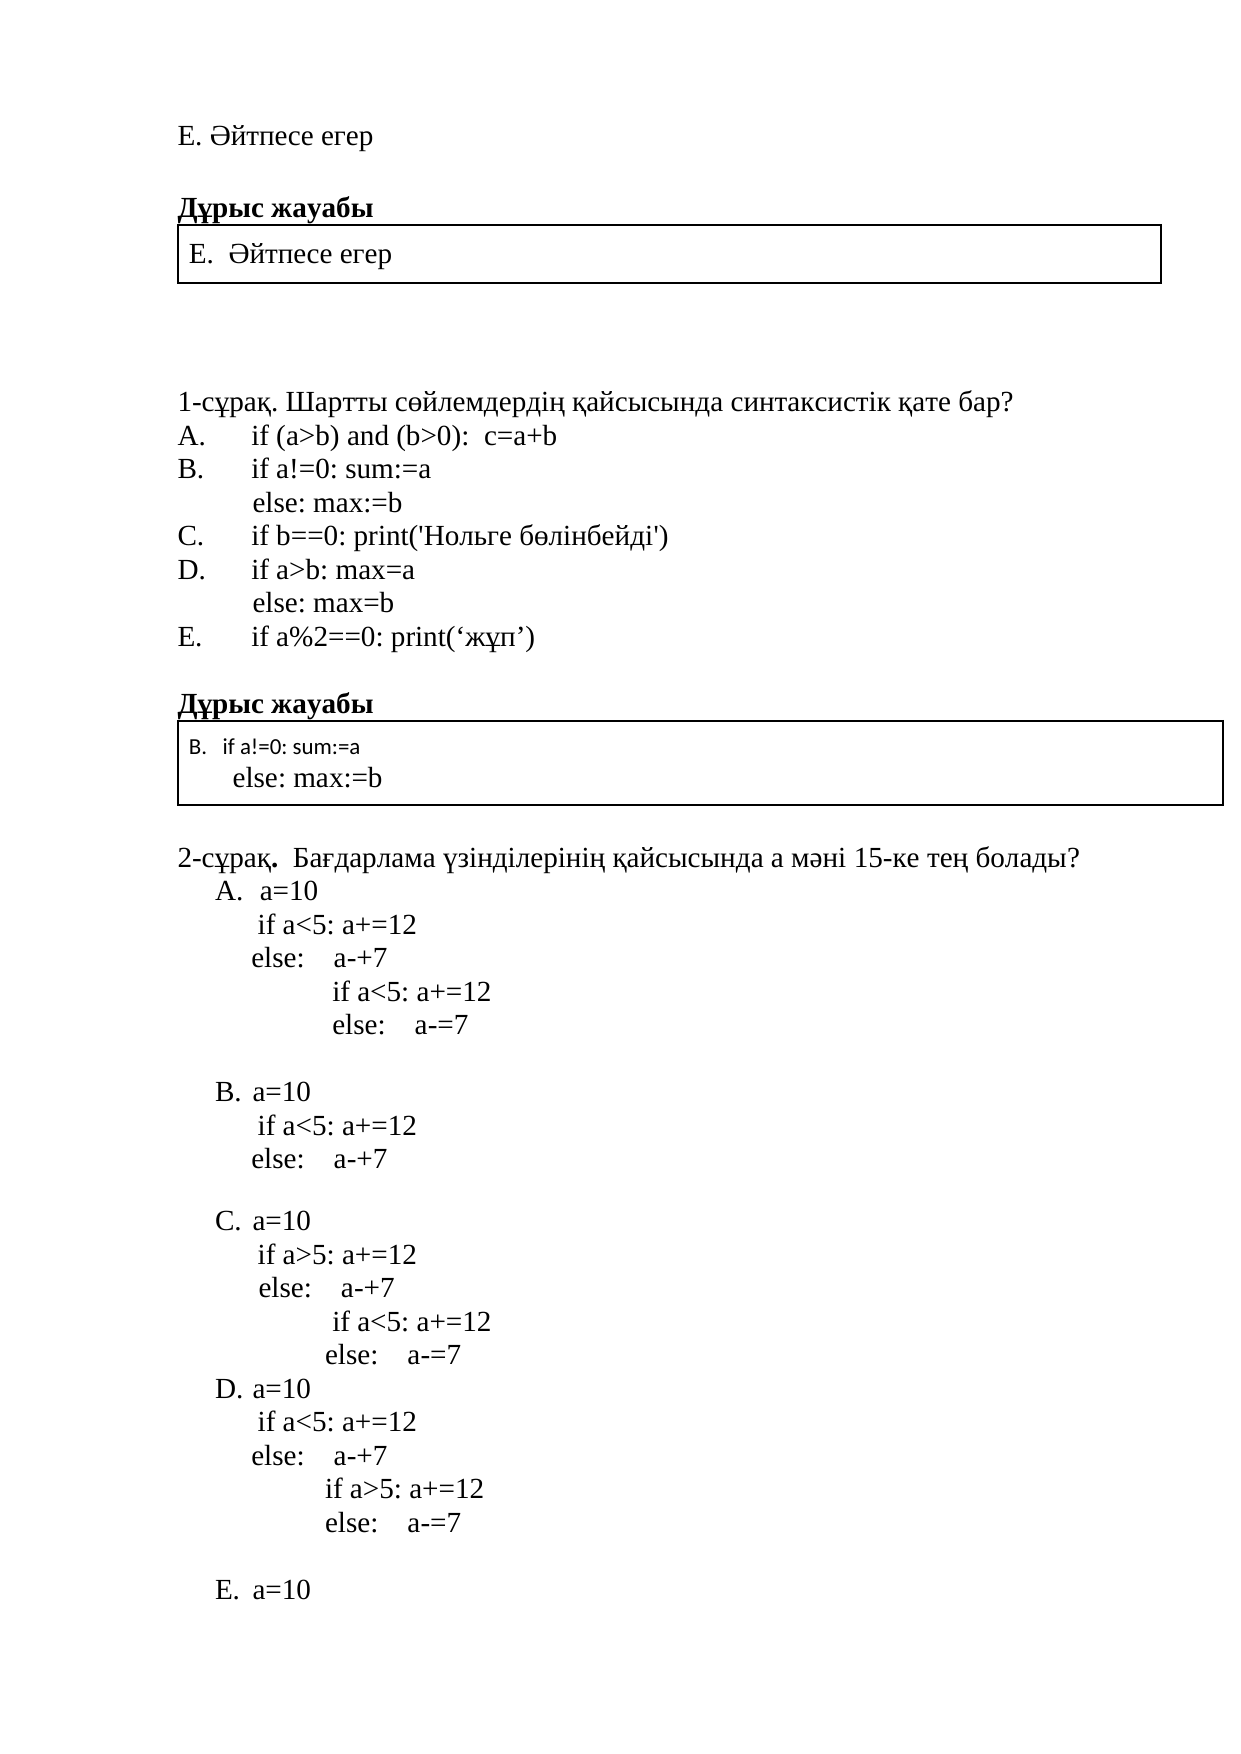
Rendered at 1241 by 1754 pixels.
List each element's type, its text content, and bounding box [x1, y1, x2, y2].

list if a%2==0: print(‘жұп’) [177, 619, 1122, 653]
text if a<5: a+=12 [177, 1404, 1122, 1438]
text Дұрыс жауабы [177, 190, 1122, 224]
text if a<5: a+=12 [177, 974, 1122, 1007]
list a=10 [215, 1074, 1122, 1108]
text E. Әйтпесе егер [177, 118, 1122, 152]
text 2-сұрақ. Бағдарлама үзінділерінің қайсысында а мәні 15-ке тең болады? [177, 840, 1122, 873]
list a=10 [215, 1371, 1122, 1404]
text 1-сұрақ. Шартты сөйлемдердің қайсысында синтаксистік қате бар? [177, 384, 1122, 418]
text else: a-=7 [177, 1007, 1122, 1041]
text else: max:=b [177, 485, 1122, 518]
text Дұрыс жауабы [177, 686, 1122, 720]
table_header else: max:=b [179, 722, 1222, 804]
list a=10 [215, 873, 1122, 907]
text else: a-+7 [177, 1142, 1122, 1175]
list if b==0: print('Нольге бөлінбейді') [177, 518, 1122, 552]
list a=10 [215, 1203, 1122, 1237]
list if a!=0: sum:=a [177, 451, 1122, 485]
text if a<5: a+=12 [177, 1108, 1122, 1142]
list a=10 [215, 1572, 1122, 1606]
text else: a-=7 [177, 1337, 1122, 1371]
table_header Е. Әйтпесе егер [179, 226, 1160, 282]
list if a>b: max=a [177, 552, 1122, 586]
text if a<5: a+=12 [177, 907, 1122, 940]
text else: a-+7 [177, 1438, 1122, 1472]
text else: a-+7 [177, 1270, 1122, 1304]
text if a>5: a+=12 [177, 1237, 1122, 1270]
list if (a>b) and (b>0): c=a+b [177, 418, 1122, 451]
text if a<5: a+=12 [177, 1304, 1122, 1337]
text if a>5: a+=12 [177, 1472, 1122, 1505]
text else: max=b [177, 586, 1122, 619]
text else: a-=7 [177, 1505, 1122, 1539]
text else: a-+7 [177, 940, 1122, 974]
